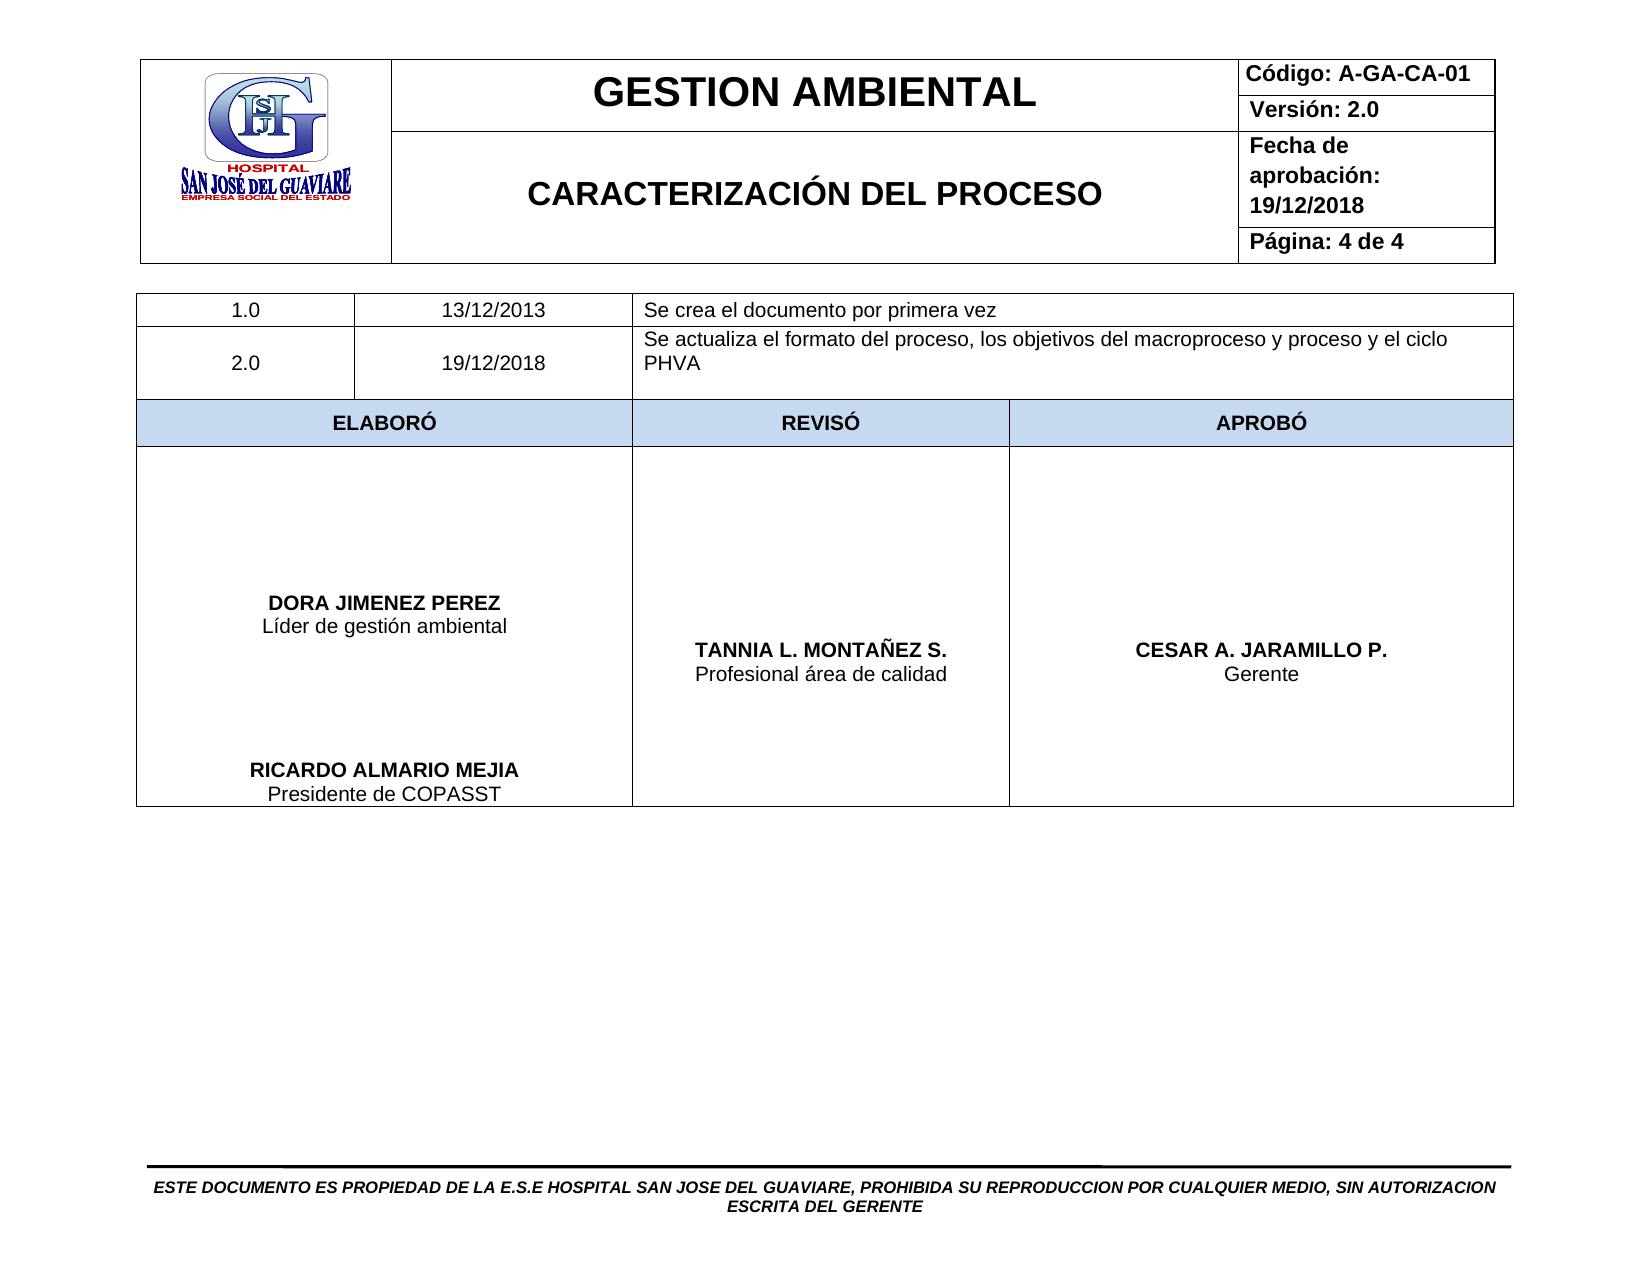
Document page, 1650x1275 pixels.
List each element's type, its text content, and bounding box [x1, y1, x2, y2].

table_cell APROBÓ [1010, 400, 1513, 446]
table_cell 2.0 [137, 327, 354, 399]
table_cell ELABORÓ [137, 400, 632, 446]
table_cell REVISÓ [633, 400, 1009, 446]
table_cell TANNIA L. MONTAÑEZ S. Profesional área de calidad [633, 447, 1009, 806]
table_cell CESAR A. JARAMILLO P. Gerente [1010, 447, 1513, 806]
table_cell 13/12/2013 [355, 294, 632, 326]
table_cell 1.0 [137, 294, 354, 326]
table_cell DORA JIMENEZ PEREZ Líder de gestión ambiental RICARDO ALMARIO MEJIA Presidente de COPASST [137, 447, 632, 806]
table_cell 19/12/2018 [355, 327, 632, 399]
table_cell Se crea el documento por primera vez [633, 294, 1513, 326]
table_cell Se actualiza el formato del proceso, los objetivos del macroproceso y proceso y el ciclo PHVA [633, 327, 1513, 399]
